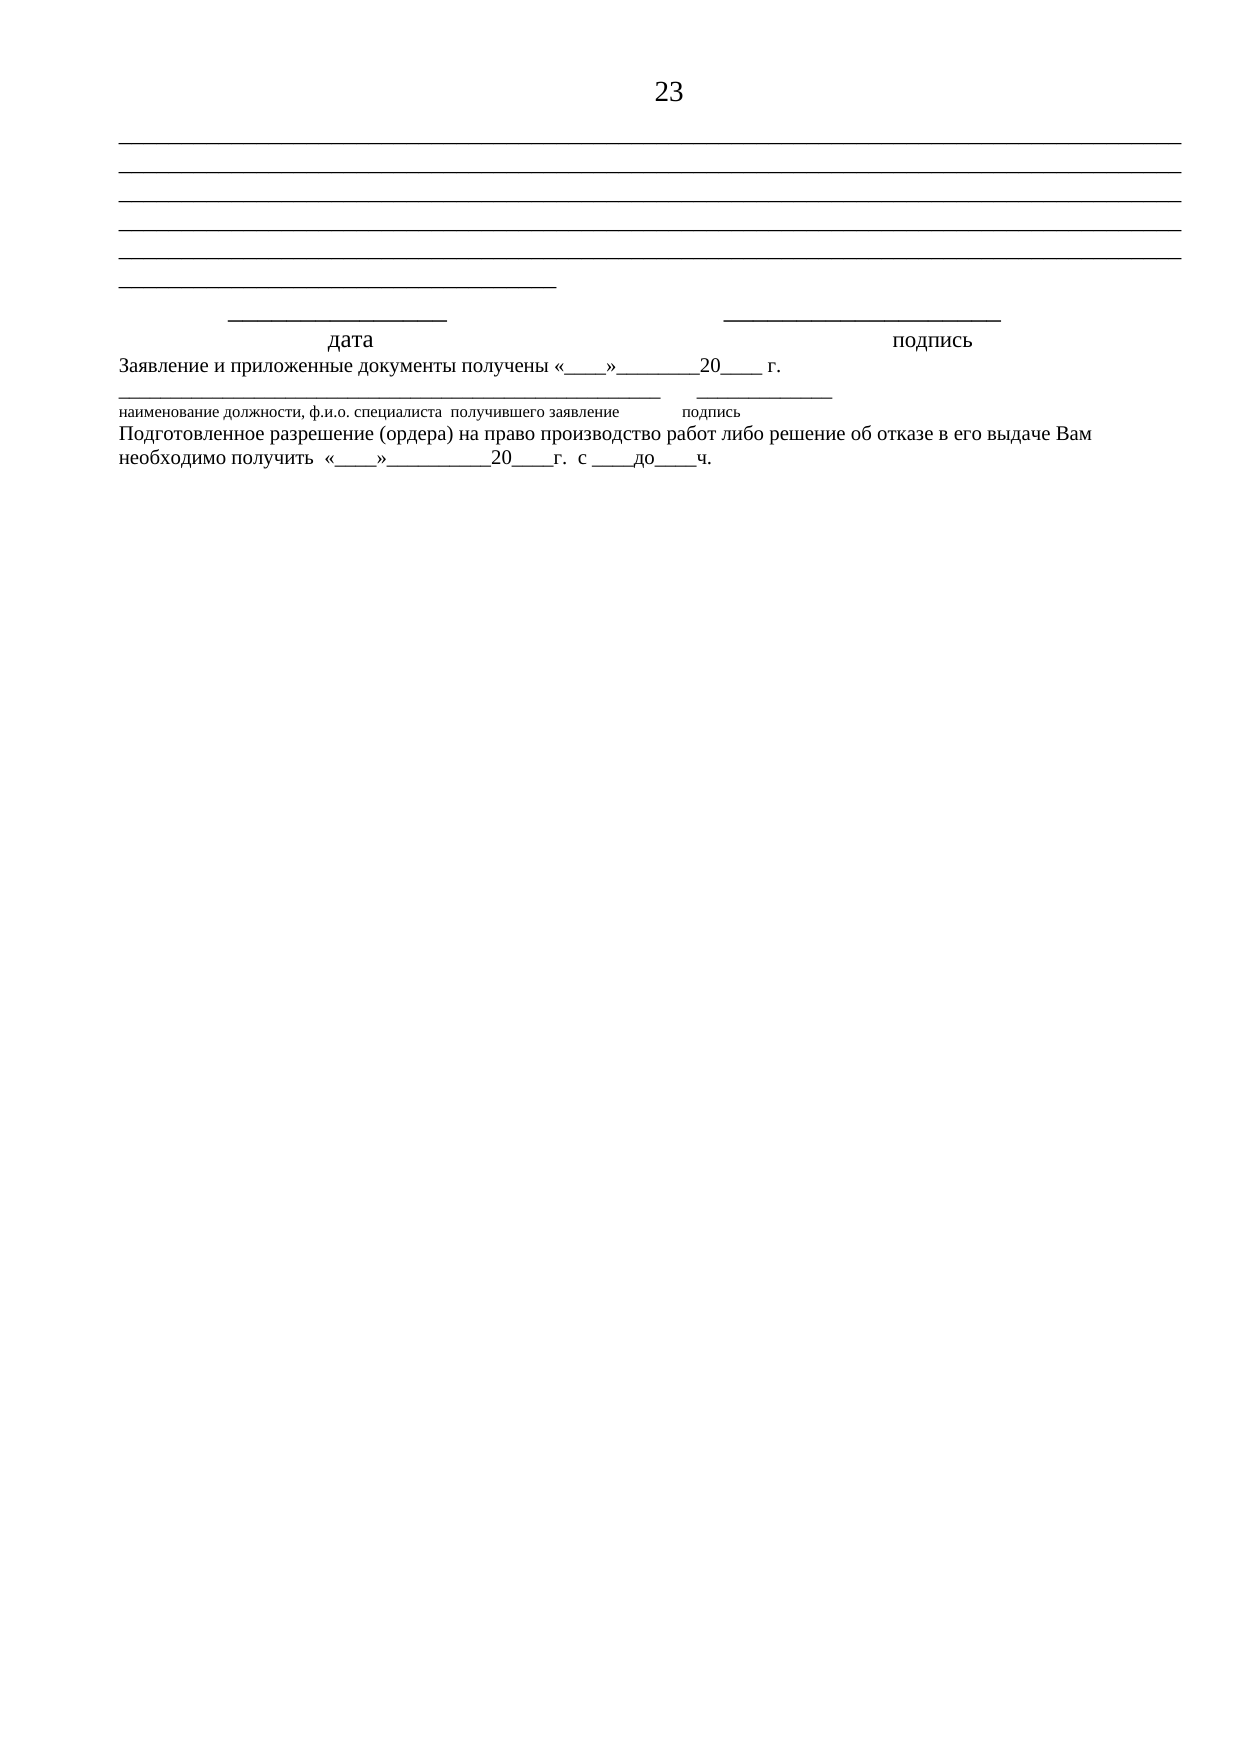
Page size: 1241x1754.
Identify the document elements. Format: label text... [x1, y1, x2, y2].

text Заявление и приложенные документы получены «____»________20____ г. [118, 353, 1182, 377]
text дата подпись [118, 324, 1182, 353]
text ____________________________________________________ _____________ [118, 377, 1182, 401]
text Подготовленное разрешение (ордера) на право производство работ либо решение об отказе в его выдаче Вам необходимо получить «____»__________20____г. с ____до____ч. [118, 421, 1182, 469]
text наименование должности, ф.и.о. специалиста получившего заявление подпись [118, 401, 1182, 421]
text _______________ ___________________ [118, 291, 1182, 324]
text ____________________________________________________________________________________________________________________________________________________________________________________________________________________________________________________________________________________________________________________________________________________________________________________________________________________________________________________________________________ [118, 118, 1182, 291]
